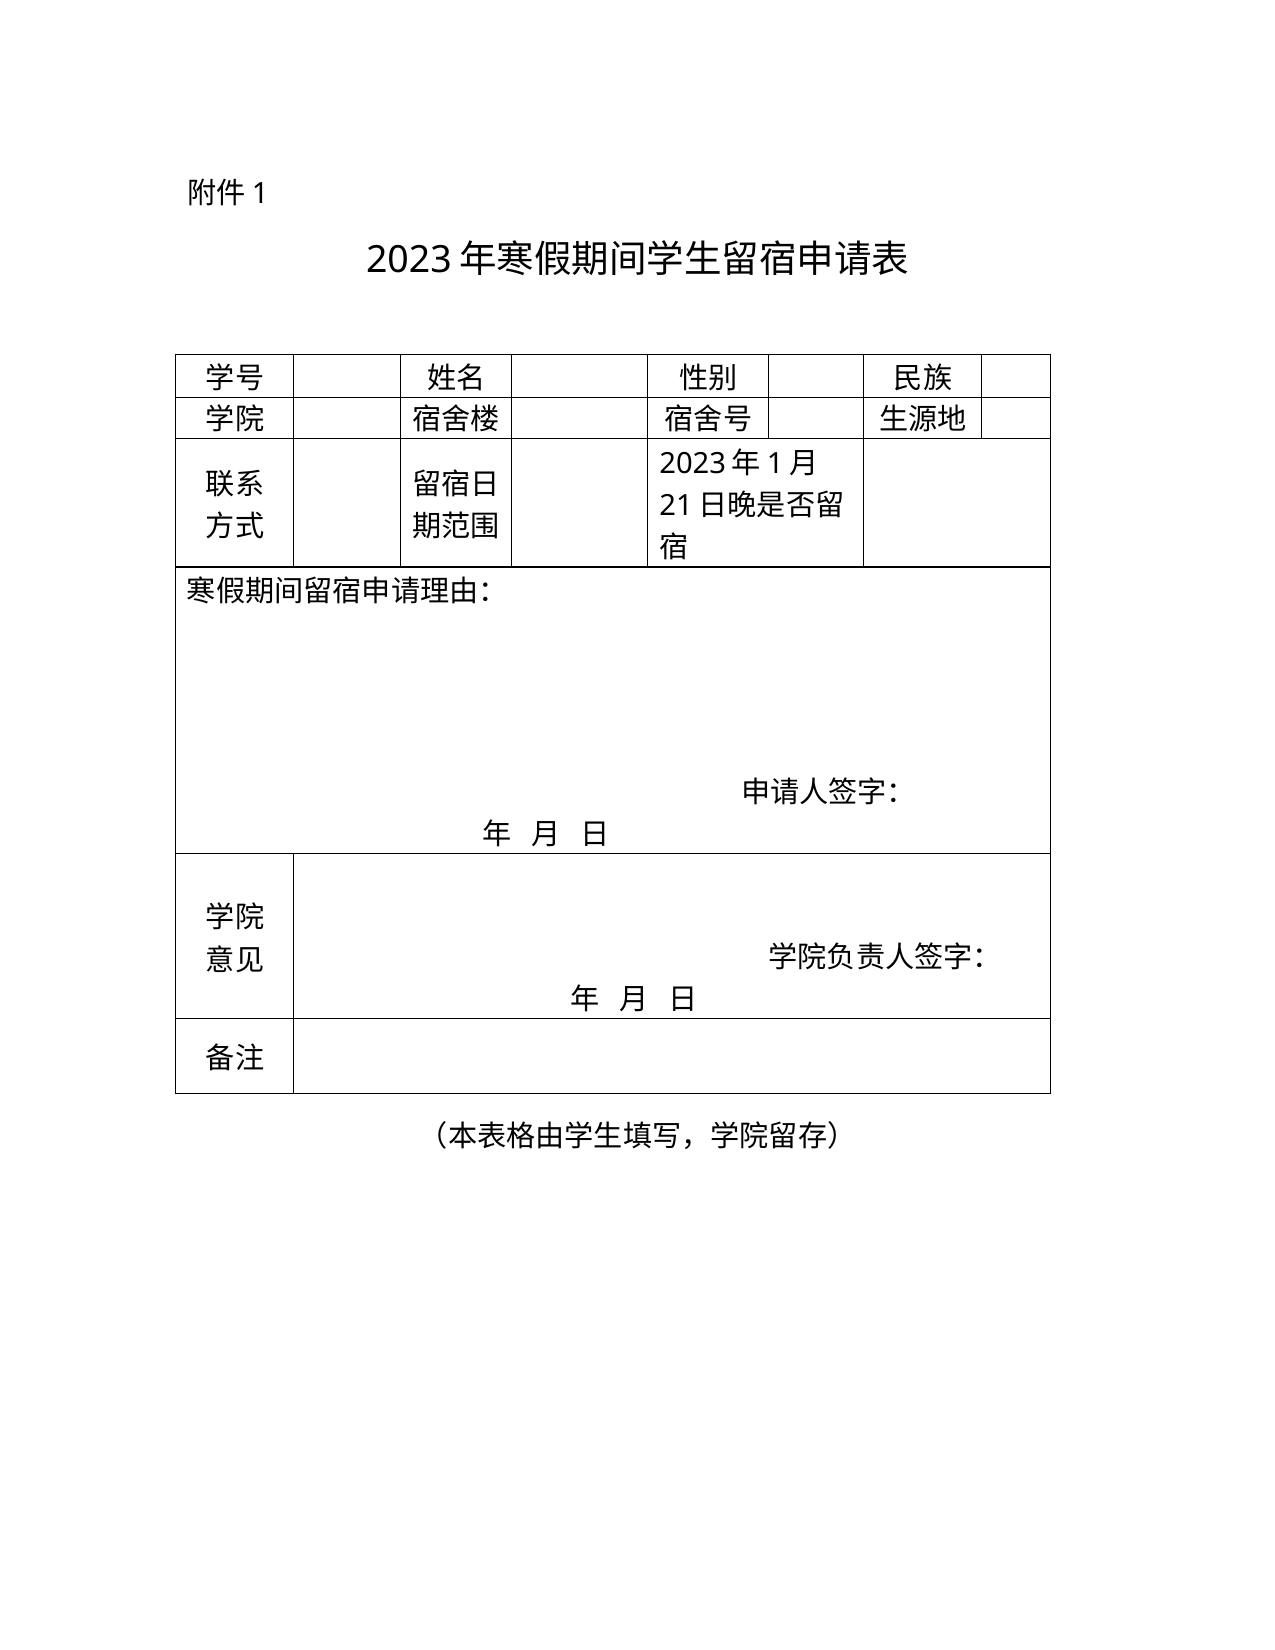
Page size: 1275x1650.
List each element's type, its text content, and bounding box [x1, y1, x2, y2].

table_cell 学院负责人签字： 年 月 日 [294, 854, 1050, 1018]
table_cell 学院 意见 [176, 854, 293, 1018]
table_header 学号 [176, 355, 293, 397]
table_header [769, 355, 863, 397]
table_cell [512, 439, 647, 566]
table_header 民族 [864, 355, 981, 397]
table_cell [864, 439, 1050, 566]
table_cell 宿舍号 [648, 398, 768, 438]
table_header 姓名 [401, 355, 511, 397]
table_cell 寒假期间留宿申请理由： 申请人签字： 年 月 日 [176, 568, 1050, 853]
table_cell 宿舍楼 [401, 398, 511, 438]
table_cell [294, 439, 400, 566]
table_cell [294, 398, 400, 438]
text 附件1 [187, 159, 1087, 224]
table_cell 备注 [176, 1019, 293, 1093]
table_header [294, 355, 400, 397]
table_header 性别 [648, 355, 768, 397]
table_cell [982, 398, 1050, 438]
table_cell 留宿日期范围 [401, 439, 511, 566]
text 2023年寒假期间学生留宿申请表 [187, 224, 1087, 289]
table_cell 2023年1月21日晚是否留宿 [648, 439, 863, 566]
table_header [512, 355, 647, 397]
text （本表格由学生填写，学院留存） [187, 289, 1087, 1166]
table_cell 学院 [176, 398, 293, 438]
table_cell [294, 1019, 1050, 1093]
table_cell 生源地 [864, 398, 981, 438]
table_cell [769, 398, 863, 438]
table_header [982, 355, 1050, 397]
table_cell [512, 398, 647, 438]
table_cell 联系 方式 [176, 439, 293, 566]
